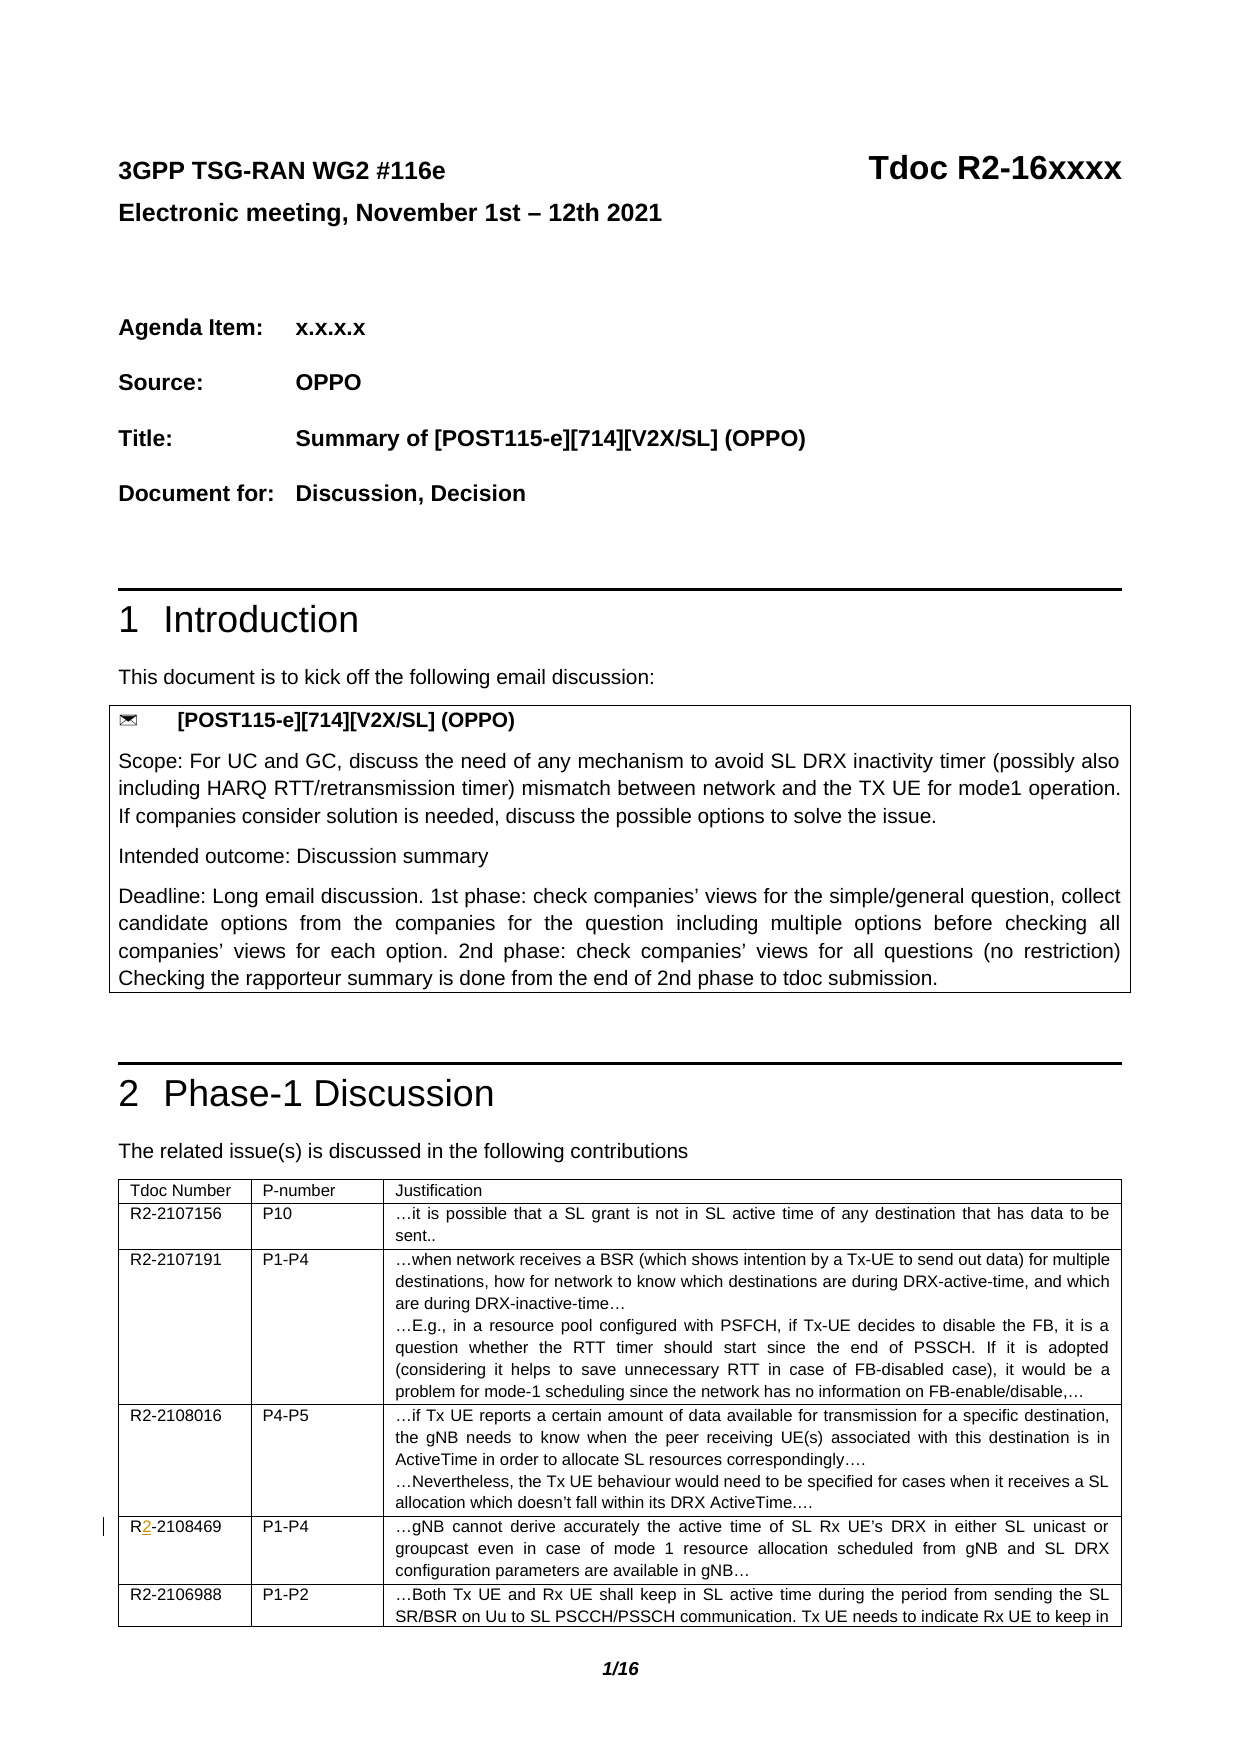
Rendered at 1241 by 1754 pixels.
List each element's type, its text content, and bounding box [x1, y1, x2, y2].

text Source: OPPO [118, 369, 1122, 396]
table_header P-number [252, 1180, 383, 1203]
table_cell R2-2106988 [119, 1585, 251, 1626]
text Deadline: Long email discussion. 1st phase: check companies’ views for the simple/general question, collect candidate options from the companies for the question including multiple options before checking all companies’ views for each option. 2nd phase: check companies’ views for all questions (no restriction) Checking the rapporteur summary is done from the end of 2nd phase to tdoc submission. [110, 880, 1130, 992]
table_cell …it is possible that a SL grant is not in SL active time of any destination that has data to be sent.. [384, 1204, 1121, 1249]
table_cell P4-P5 [252, 1405, 383, 1516]
text 3GPP TSG-RAN WG2 #116e Tdoc R2-16xxxx [118, 148, 1122, 186]
table_cell P1-P4 [252, 1517, 383, 1584]
table_cell P10 [252, 1204, 383, 1249]
table_cell P1-P4 [252, 1250, 383, 1404]
table_cell R2-2107191 [119, 1250, 251, 1404]
table_cell …when network receives a BSR (which shows intention by a Tx-UE to send out data) for multiple destinations, how for network to know which destinations are during DRX-active-time, and which are during DRX-inactive-time… …E.g., in a resource pool configured with PSFCH, if Tx-UE decides to disable the FB, it is a question whether the RTT timer should start since the end of PSSCH. If it is adopted (considering it helps to save unnecessary RTT in case of FB-disabled case), it would be a problem for mode-1 scheduling since the network has no information on FB-enable/disable,… [384, 1250, 1121, 1404]
text [POST115-e][714][V2X/SL] (OPPO) [110, 706, 1130, 732]
subtitle Phase-1 Discussion [118, 1065, 1122, 1114]
table_cell R2-2107156 [119, 1204, 251, 1249]
text Title: Summary of [POST115-e][714][V2X/SL] (OPPO) [118, 424, 1122, 451]
table_cell …if Tx UE reports a certain amount of data available for transmission for a specific destination, the gNB needs to know when the peer receiving UE(s) associated with this destination is in ActiveTime in order to allocate SL resources correspondingly…. …Nevertheless, the Tx UE behaviour would need to be specified for cases when it receives a SL allocation which doesn’t fall within its DRX ActiveTime.… [384, 1405, 1121, 1516]
table_cell P1-P2 [252, 1585, 383, 1626]
text Intended outcome: Discussion summary [110, 840, 1130, 867]
subtitle Introduction [118, 591, 1122, 640]
text This document is to kick off the following email discussion: [118, 665, 1122, 689]
text Agenda Item: x.x.x.x [118, 314, 1122, 341]
table_cell R-2108469 [119, 1517, 251, 1584]
text Scope: For UC and GC, discuss the need of any mechanism to avoid SL DRX inactivity timer (possibly also including HARQ RTT/retransmission timer) mismatch between network and the TX UE for mode1 operation. If companies consider solution is needed, discuss the possible options to solve the issue. [110, 745, 1130, 827]
text Document for: Discussion, Decision [118, 480, 1122, 506]
table_cell …gNB cannot derive accurately the active time of SL Rx UE’s DRX in either SL unicast or groupcast even in case of mode 1 resource allocation scheduled from gNB and SL DRX configuration parameters are available in gNB… [384, 1517, 1121, 1584]
table_cell R2-2108016 [119, 1405, 251, 1516]
table_header Tdoc Number [119, 1180, 251, 1203]
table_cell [384, 1585, 1121, 1626]
table_header Justification [384, 1180, 1121, 1203]
text The related issue(s) is discussed in the following contributions [118, 1139, 1122, 1163]
text Electronic meeting, November 1st – 12th 2021 [118, 198, 1122, 227]
